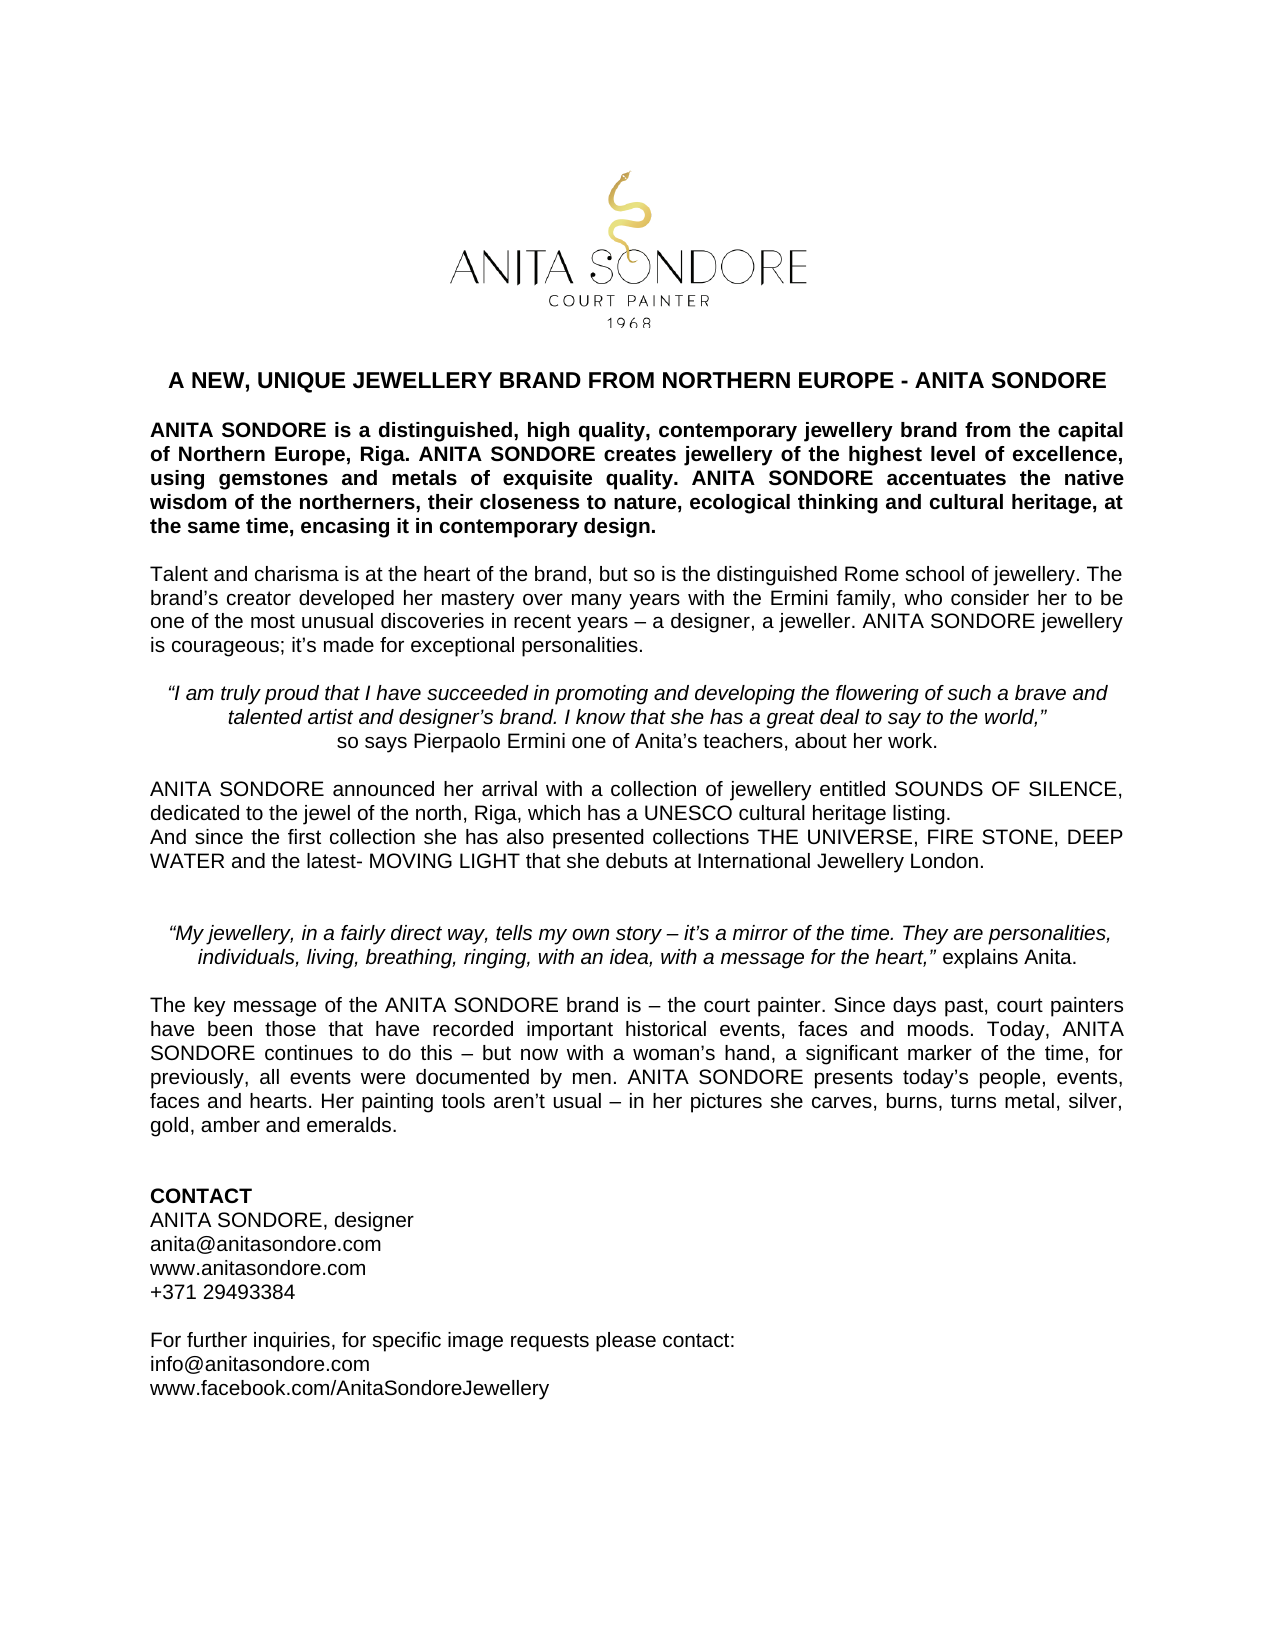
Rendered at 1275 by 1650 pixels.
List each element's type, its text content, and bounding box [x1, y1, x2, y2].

text anita@anitasondore.com [150, 1232, 1125, 1256]
text For further inquiries, for specific image requests please contact: [150, 1328, 1125, 1352]
text ANITA SONDORE is a distinguished, high quality, contemporary jewellery brand from the capital of Northern Europe, Riga. ANITA SONDORE creates jewellery of the highest level of excellence, using gemstones and metals of exquisite quality. ANITA SONDORE accentuates the native wisdom of the northerners, their closeness to nature, ecological thinking and cultural heritage, at the same time, encasing it in contemporary design. [150, 418, 1125, 537]
text The key message of the ANITA SONDORE brand is – the court painter. Since days past, court painters have been those that have recorded important historical events, faces and moods. Today, ANITA SONDORE continues to do this – but now with a woman’s hand, a significant marker of the time, for previously, all events were documented by men. ANITA SONDORE presents today’s people, events, faces and hearts. Her painting tools aren’t usual – in her pictures she carves, burns, turns metal, silver, gold, amber and emeralds. [150, 993, 1125, 1136]
text “I am truly proud that I have succeeded in promoting and developing the flowering of such a brave and talented artist and designer’s brand. I know that she has a great deal to say to the world,” [150, 681, 1125, 729]
text +371 29493384 [150, 1280, 1125, 1304]
text so says Pierpaolo Ermini one of Anita’s teachers, about her work. [150, 729, 1125, 753]
text info@anitasondore.com [150, 1352, 1125, 1376]
text ANITA SONDORE announced her arrival with a collection of jewellery entitled SOUNDS OF SILENCE, dedicated to the jewel of the north, Riga, which has a UNESCO cultural heritage listing. [150, 777, 1125, 825]
text “My jewellery, in a fairly direct way, tells my own story – it’s a mirror of the time. They are personalities, individuals, living, breathing, ringing, with an idea, with a message for the heart,” explains Anita. [150, 921, 1125, 969]
text Talent and charisma is at the heart of the brand, but so is the distinguished Rome school of jewellery. The brand’s creator developed her mastery over many years with the Ermini family, who consider her to be one of the most unusual discoveries in recent years – a designer, a jeweller. ANITA SONDORE jewellery is courageous; it’s made for exceptional personalities. [150, 561, 1125, 657]
text And since the first collection she has also presented collections THE UNIVERSE, FIRE STONE, DEEP WATER and the latest- MOVING LIGHT that she debuts at International Jewellery London. [150, 825, 1125, 873]
text ANITA SONDORE, designer [150, 1208, 1125, 1232]
text CONTACT [150, 1184, 1125, 1208]
text www.anitasondore.com [150, 1256, 1125, 1280]
text www.facebook.com/AnitaSondoreJewellery [150, 1376, 1125, 1400]
text A NEW, UNIQUE JEWELLERY BRAND FROM NORTHERN EUROPE - ANITA SONDORE [150, 367, 1125, 394]
